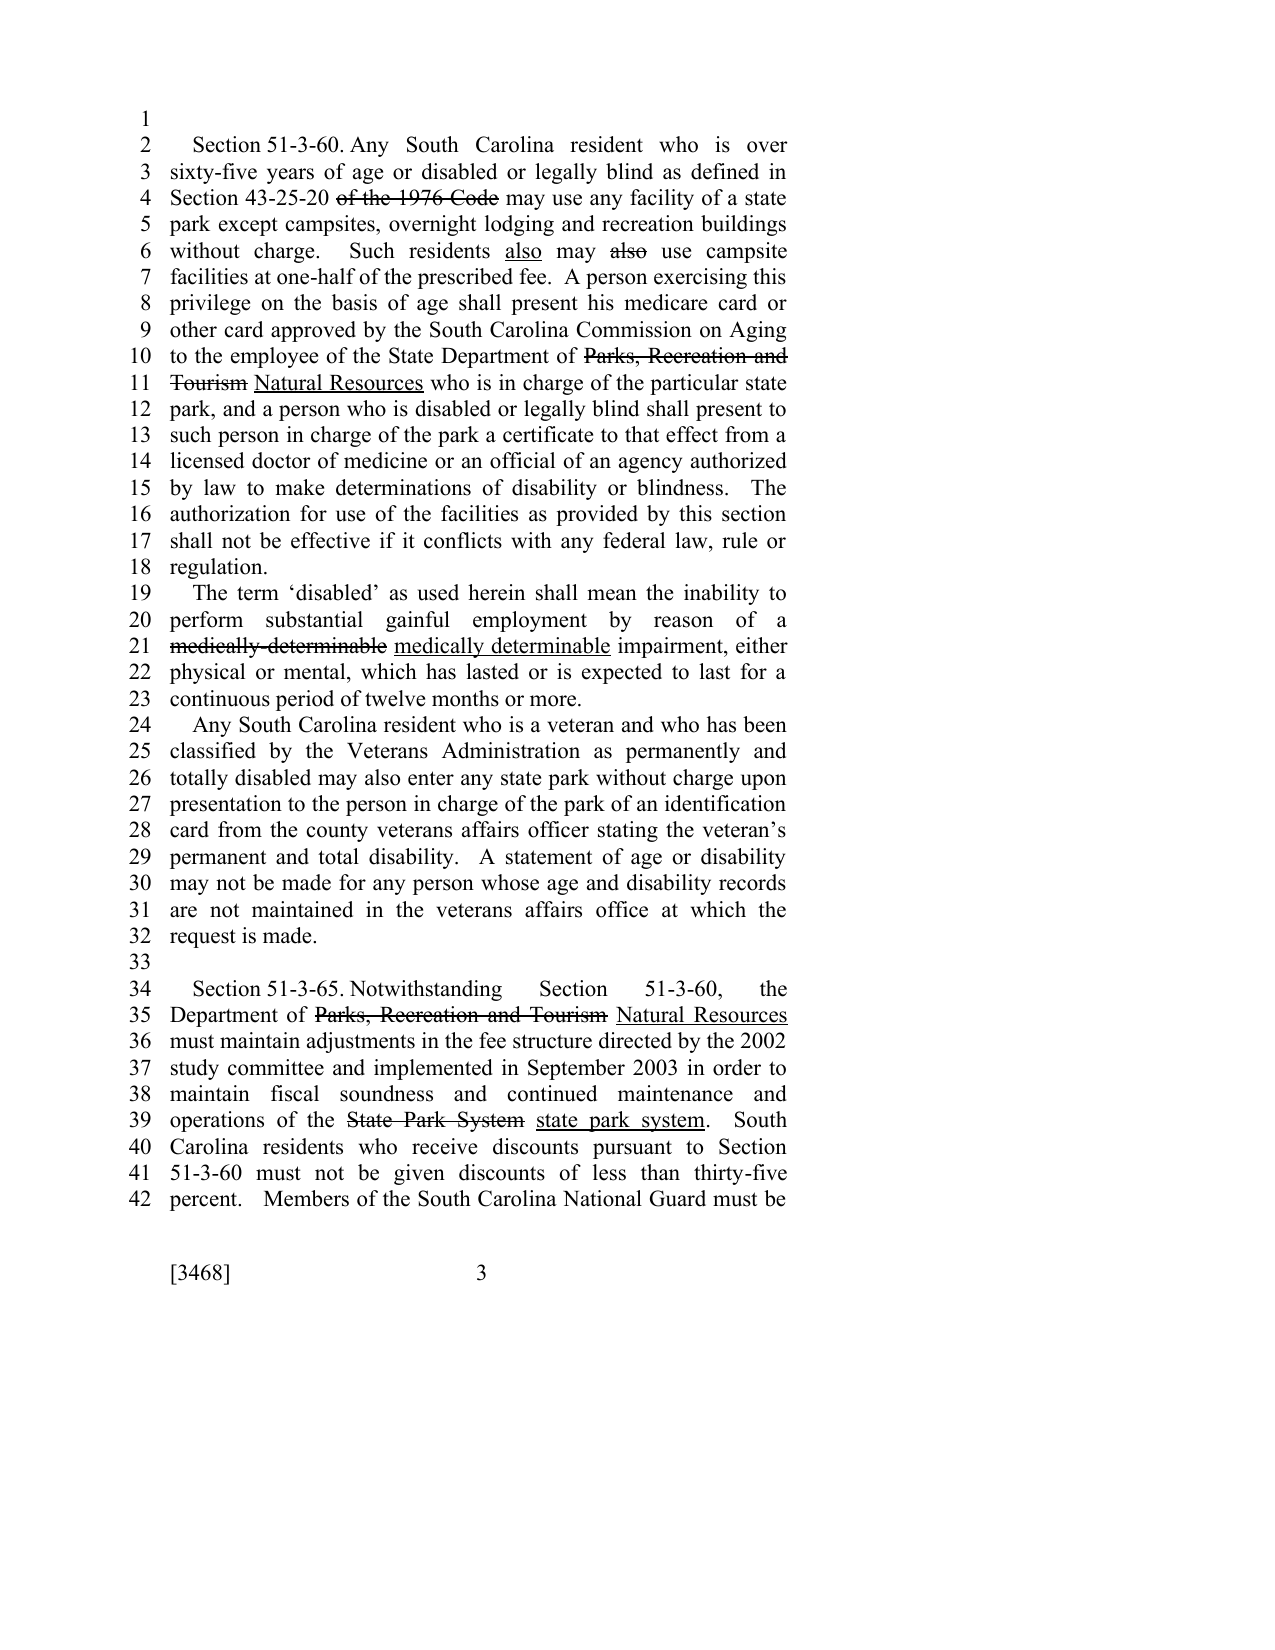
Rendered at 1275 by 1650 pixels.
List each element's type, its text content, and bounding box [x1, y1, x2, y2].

text Any South Carolina resident who is a veteran and who has been classified by the Veterans Administration as permanently and totally disabled may also enter any state park without charge upon presentation to the person in charge of the park of an identification card from the county veterans affairs officer stating the veteran’s permanent and total disability. A statement of age or disability may not be made for any person whose age and disability records are not maintained in the veterans affairs office at which the request is made. [169, 711, 787, 948]
text The term ‘disabled’ as used herein shall mean the inability to perform substantial gainful employment by reason of a medically-determinable medically determinable impairment, either physical or mental, which has lasted or is expected to last for a continuous period of twelve months or more. [169, 579, 787, 711]
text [169, 975, 787, 1212]
text Section 51-3-60. Any South Carolina resident who is over sixty-five years of age or disabled or legally blind as defined in Section 43-25-20 of the 1976 Code may use any facility of a state park except campsites, overnight lodging and recreation buildings without charge. Such residents also may also use campsite facilities at one-half of the prescribed fee. A person exercising this privilege on the basis of age shall present his medicare card or other card approved by the South Carolina Commission on Aging to the employee of the State Department of Parks, Recreation and Tourism Natural Resources who is in charge of the particular state park, and a person who is disabled or legally blind shall present to such person in charge of the park a certificate to that effect from a licensed doctor of medicine or an official of an agency authorized by law to make determinations of disability or blindness. The authorization for use of the facilities as provided by this section shall not be effective if it conflicts with any federal law, rule or regulation. [169, 131, 787, 579]
